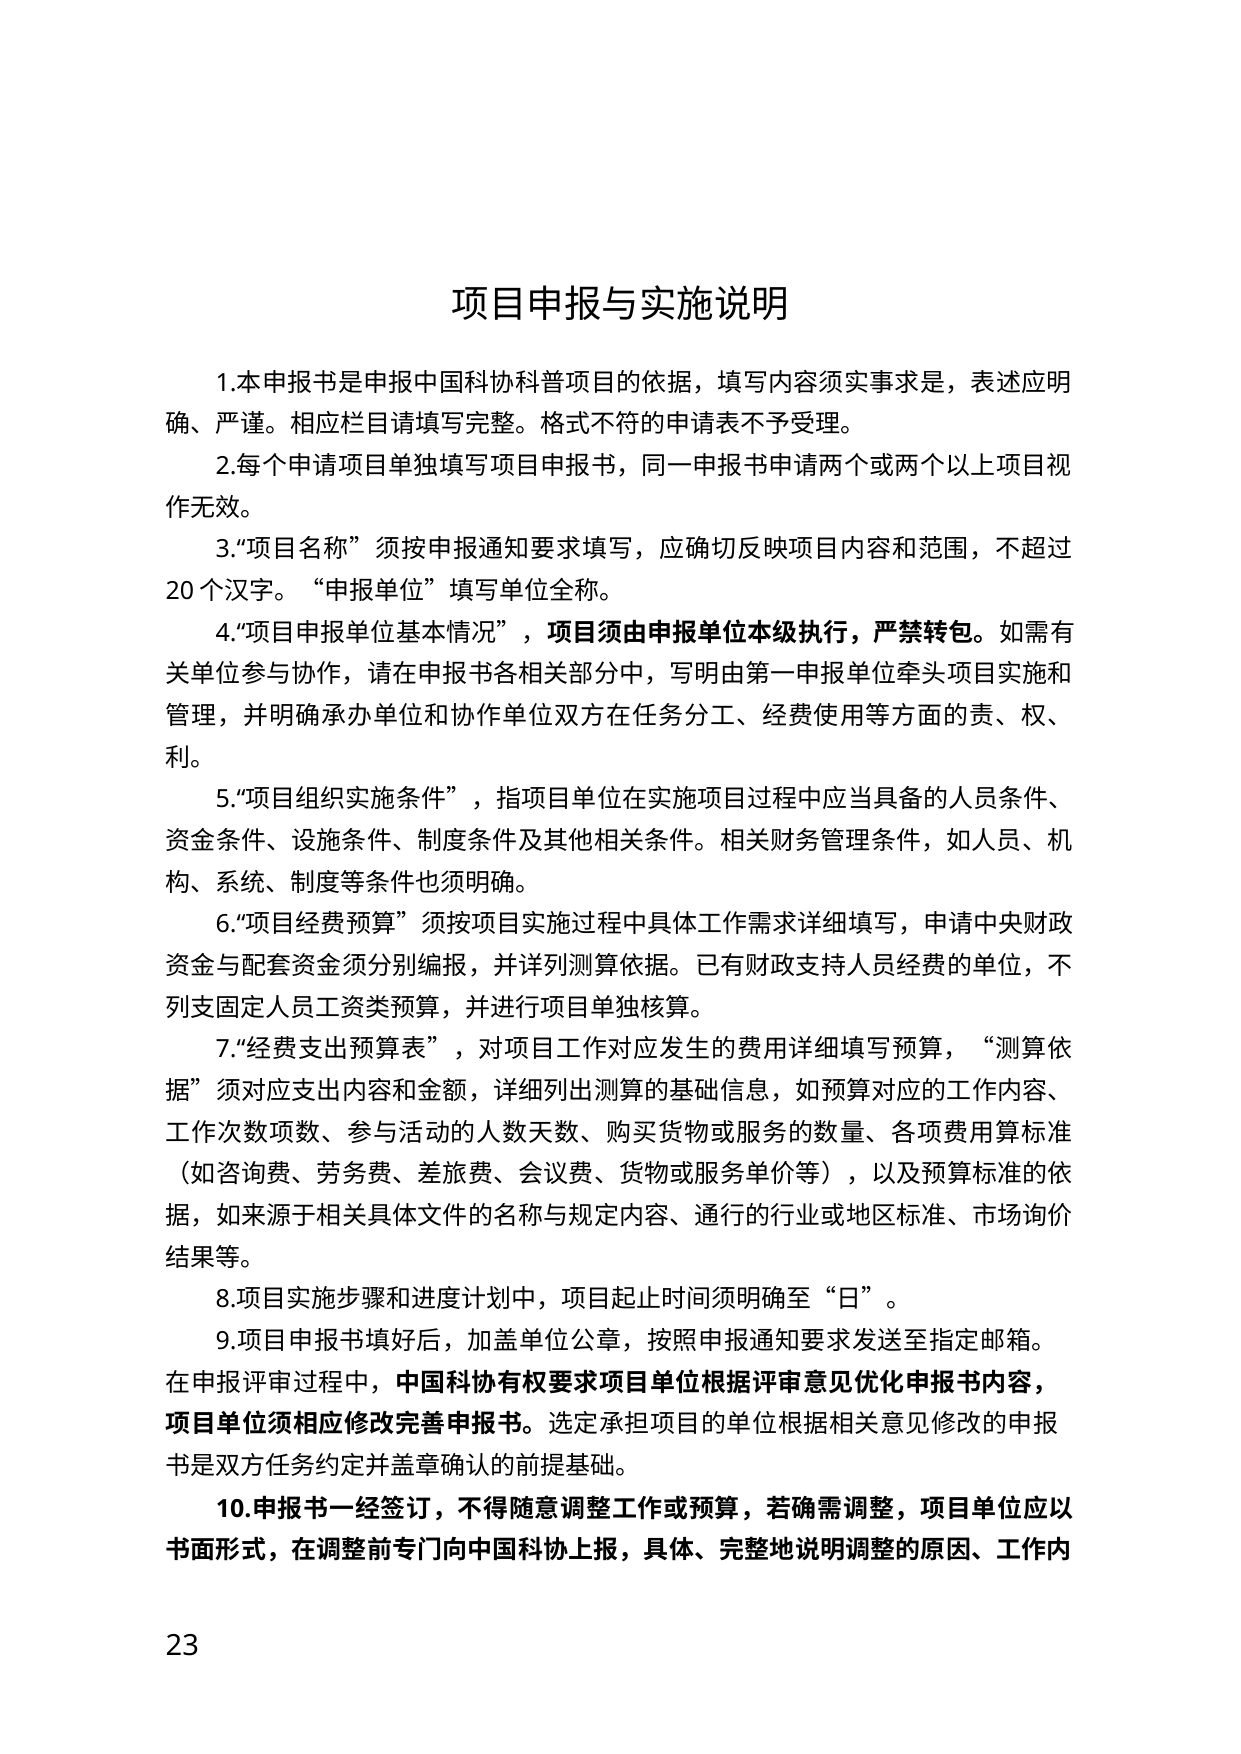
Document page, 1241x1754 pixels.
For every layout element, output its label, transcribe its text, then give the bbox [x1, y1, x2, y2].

text 4.“项目申报单位基本情况”，项目须由申报单位本级执行，严禁转包。如需有关单位参与协作，请在申报书各相关部分中，写明由第一申报单位牵头项目实施和管理，并明确承办单位和协作单位双方在任务分工、经费使用等方面的责、权、利。 [165, 608, 1075, 774]
text 7.“经费支出预算表”，对项目工作对应发生的费用详细填写预算，“测算依据”须对应支出内容和金额，详细列出测算的基础信息，如预算对应的工作内容、工作次数项数、参与活动的人数天数、购买货物或服务的数量、各项费用算标准（如咨询费、劳务费、差旅费、会议费、货物或服务单价等），以及预算标准的依据，如来源于相关具体文件的名称与规定内容、通行的行业或地区标准、市场询价结果等。 [165, 1024, 1075, 1274]
text 项目申报与实施说明 [165, 274, 1075, 329]
text 2.每个申请项目单独填写项目申报书，同一申报书申请两个或两个以上项目视作无效。 [165, 441, 1075, 524]
text 3.“项目名称”须按申报通知要求填写，应确切反映项目内容和范围，不超过20个汉字。“申报单位”填写单位全称。 [165, 524, 1075, 608]
text 9.项目申报书填好后，加盖单位公章，按照申报通知要求发送至指定邮箱。在申报评审过程中，中国科协有权要求项目单位根据评审意见优化申报书内容，项目单位须相应修改完善申报书。选定承担项目的单位根据相关意见修改的申报书是双方任务约定并盖章确认的前提基础。 [165, 1316, 1058, 1483]
text 6.“项目经费预算”须按项目实施过程中具体工作需求详细填写，申请中央财政资金与配套资金须分别编报，并详列测算依据。已有财政支持人员经费的单位，不列支固定人员工资类预算，并进行项目单独核算。 [165, 899, 1075, 1024]
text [165, 1483, 1075, 1566]
text 5.“项目组织实施条件”，指项目单位在实施项目过程中应当具备的人员条件、资金条件、设施条件、制度条件及其他相关条件。相关财务管理条件，如人员、机构、系统、制度等条件也须明确。 [165, 774, 1075, 899]
text 8.项目实施步骤和进度计划中，项目起止时间须明确至“日”。 [165, 1274, 1058, 1316]
text 1.本申报书是申报中国科协科普项目的依据，填写内容须实事求是，表述应明确、严谨。相应栏目请填写完整。格式不符的申请表不予受理。 [165, 358, 1075, 441]
